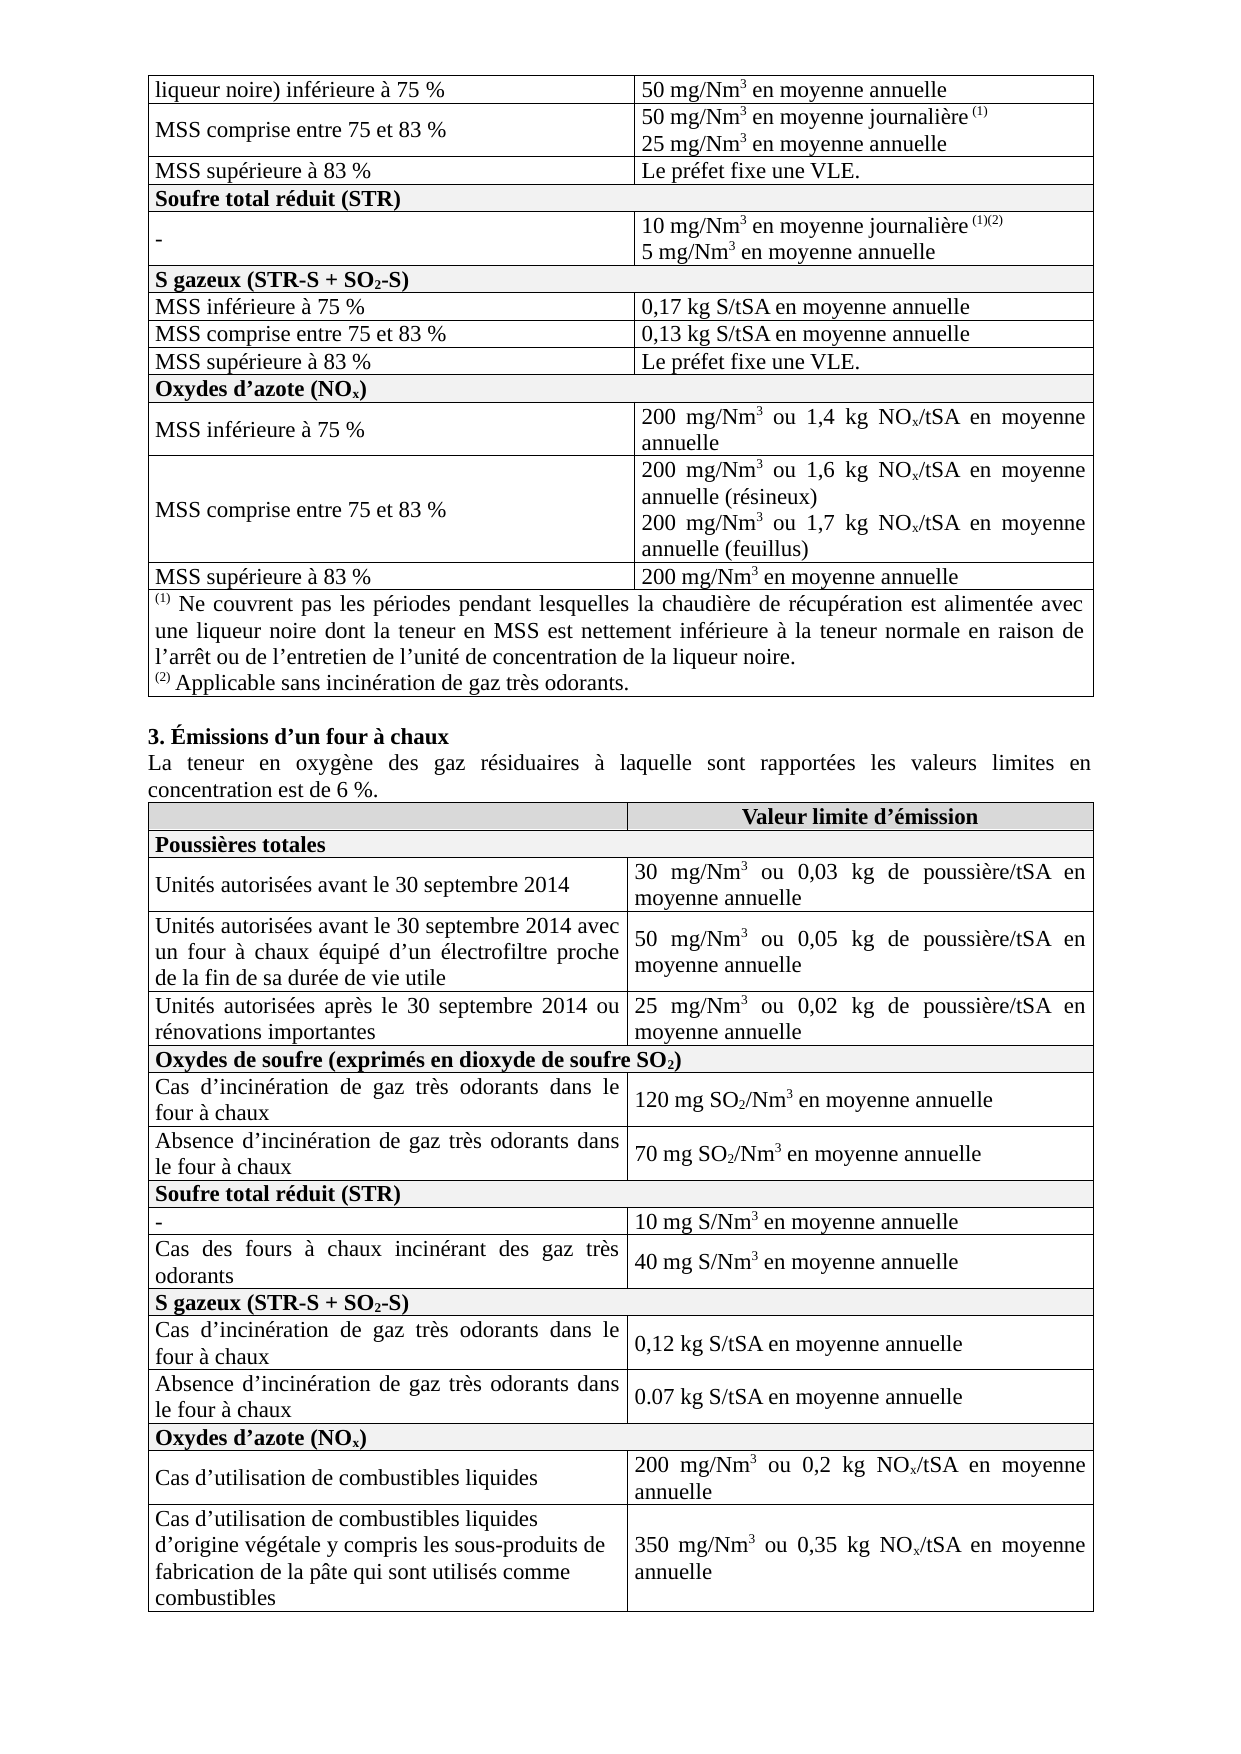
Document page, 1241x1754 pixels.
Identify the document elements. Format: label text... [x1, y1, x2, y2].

table_header Valeur limite d’émission [628, 803, 1093, 829]
table_cell 0,13 kg S/tSA en moyenne annuelle [635, 321, 1093, 347]
table_cell 0,12 kg S/tSA en moyenne annuelle [628, 1316, 1093, 1369]
table_header [149, 803, 627, 829]
table_cell 200 mg/Nm3 ou 1,4 kg NOx/tSA en moyenne annuelle [635, 403, 1093, 455]
table_cell MSS supérieure à 83 % [149, 348, 634, 374]
table_cell 50 mg/Nm3 en moyenne journalière (1) 25 mg/Nm3 en moyenne annuelle [635, 104, 1093, 156]
table_cell Cas d’incinération de gaz très odorants dans le four à chaux [149, 1073, 627, 1126]
table_cell MSS comprise entre 75 et 83 % [149, 104, 634, 156]
table_cell Unités autorisées avant le 30 septembre 2014 avec un four à chaux équipé d’un électrofiltre proche de la fin de sa durée de vie utile [149, 912, 627, 991]
table_cell MSS inférieure à 75 % [149, 403, 634, 455]
text 3. Émissions d’un four à chaux [148, 723, 1093, 749]
table_cell MSS supérieure à 83 % [149, 563, 634, 589]
table_cell Unités autorisées avant le 30 septembre 2014 [149, 858, 627, 911]
table_cell Oxydes d’azote (NOx) [149, 375, 1093, 402]
table_cell MSS inférieure à 75 % [149, 293, 634, 319]
table_cell 25 mg/Nm3 ou 0,02 kg de poussière/tSA en moyenne annuelle [628, 992, 1093, 1044]
table_cell Oxydes de soufre (exprimés en dioxyde de soufre SO2) [149, 1046, 1093, 1072]
table_cell 40 mg S/Nm3 en moyenne annuelle [628, 1235, 1093, 1288]
table_cell MSS comprise entre 75 et 83 % [149, 456, 634, 562]
table_cell S gazeux (STR-S + SO2-S) [149, 266, 1093, 292]
table_cell 50 mg/Nm3 ou 0,05 kg de poussière/tSA en moyenne annuelle [628, 912, 1093, 991]
table_cell 200 mg/Nm3 ou 0,2 kg NOx/tSA en moyenne annuelle [628, 1451, 1093, 1504]
table_cell 200 mg/Nm3 ou 1,6 kg NOx/tSA en moyenne annuelle (résineux) 200 mg/Nm3 ou 1,7 kg NOx/tSA en moyenne annuelle (feuillus) [635, 456, 1093, 562]
table_cell Cas des fours à chaux incinérant des gaz très odorants [149, 1235, 627, 1288]
table_cell 0.07 kg S/tSA en moyenne annuelle [628, 1370, 1093, 1423]
table_cell 70 mg SO2/Nm3 en moyenne annuelle [628, 1127, 1093, 1179]
table_cell Absence d’incinération de gaz très odorants dans le four à chaux [149, 1127, 627, 1179]
table_cell 0,17 kg S/tSA en moyenne annuelle [635, 293, 1093, 319]
table_cell 10 mg S/Nm3 en moyenne annuelle [628, 1208, 1093, 1234]
table_cell 10 mg/Nm3 en moyenne journalière (1)(2) 5 mg/Nm3 en moyenne annuelle [635, 212, 1093, 265]
table_cell Le préfet fixe une VLE. [635, 157, 1093, 183]
table_cell Cas d’utilisation de combustibles liquides d’origine végétale y compris les sous-produits de fabrication de la pâte qui sont utilisés comme combustibles [149, 1505, 627, 1611]
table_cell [635, 76, 1093, 102]
table_cell 350 mg/Nm3 ou 0,35 kg NOx/tSA en moyenne annuelle [628, 1505, 1093, 1611]
table_cell 30 mg/Nm3 ou 0,03 kg de poussière/tSA en moyenne annuelle [628, 858, 1093, 911]
table_cell - [149, 1208, 627, 1234]
table_cell Soufre total réduit (STR) [149, 1181, 1093, 1207]
table_cell Cas d’utilisation de combustibles liquides [149, 1451, 627, 1504]
table_cell (1) Ne couvrent pas les périodes pendant lesquelles la chaudière de récupération est alimentée avec une liqueur noire dont la teneur en MSS est nettement inférieure à la teneur normale en raison de l’arrêt ou de l’entretien de l’unité de concentration de la liqueur noire. (2) Applicable sans incinération de gaz très odorants. [149, 590, 1093, 696]
table_cell Poussières totales [149, 831, 1093, 857]
table_cell 200 mg/Nm3 en moyenne annuelle [635, 563, 1093, 589]
table_cell Unités autorisées après le 30 septembre 2014 ou rénovations importantes [149, 992, 627, 1044]
table_cell Soufre total réduit (STR) [149, 185, 1093, 211]
table_cell Absence d’incinération de gaz très odorants dans le four à chaux [149, 1370, 627, 1423]
table_cell MSS comprise entre 75 et 83 % [149, 321, 634, 347]
table_cell - [149, 212, 634, 265]
table_cell MSS supérieure à 83 % [149, 157, 634, 183]
table_cell Oxydes d’azote (NOx) [149, 1424, 1093, 1450]
table_cell S gazeux (STR-S + SO2-S) [149, 1289, 1093, 1315]
text La teneur en oxygène des gaz résiduaires à laquelle sont rapportées les valeurs limites en concentration est de 6 %. [148, 749, 1093, 802]
table_cell Le préfet fixe une VLE. [635, 348, 1093, 374]
table_cell 120 mg SO2/Nm3 en moyenne annuelle [628, 1073, 1093, 1126]
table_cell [149, 76, 634, 102]
table_cell Cas d’incinération de gaz très odorants dans le four à chaux [149, 1316, 627, 1369]
